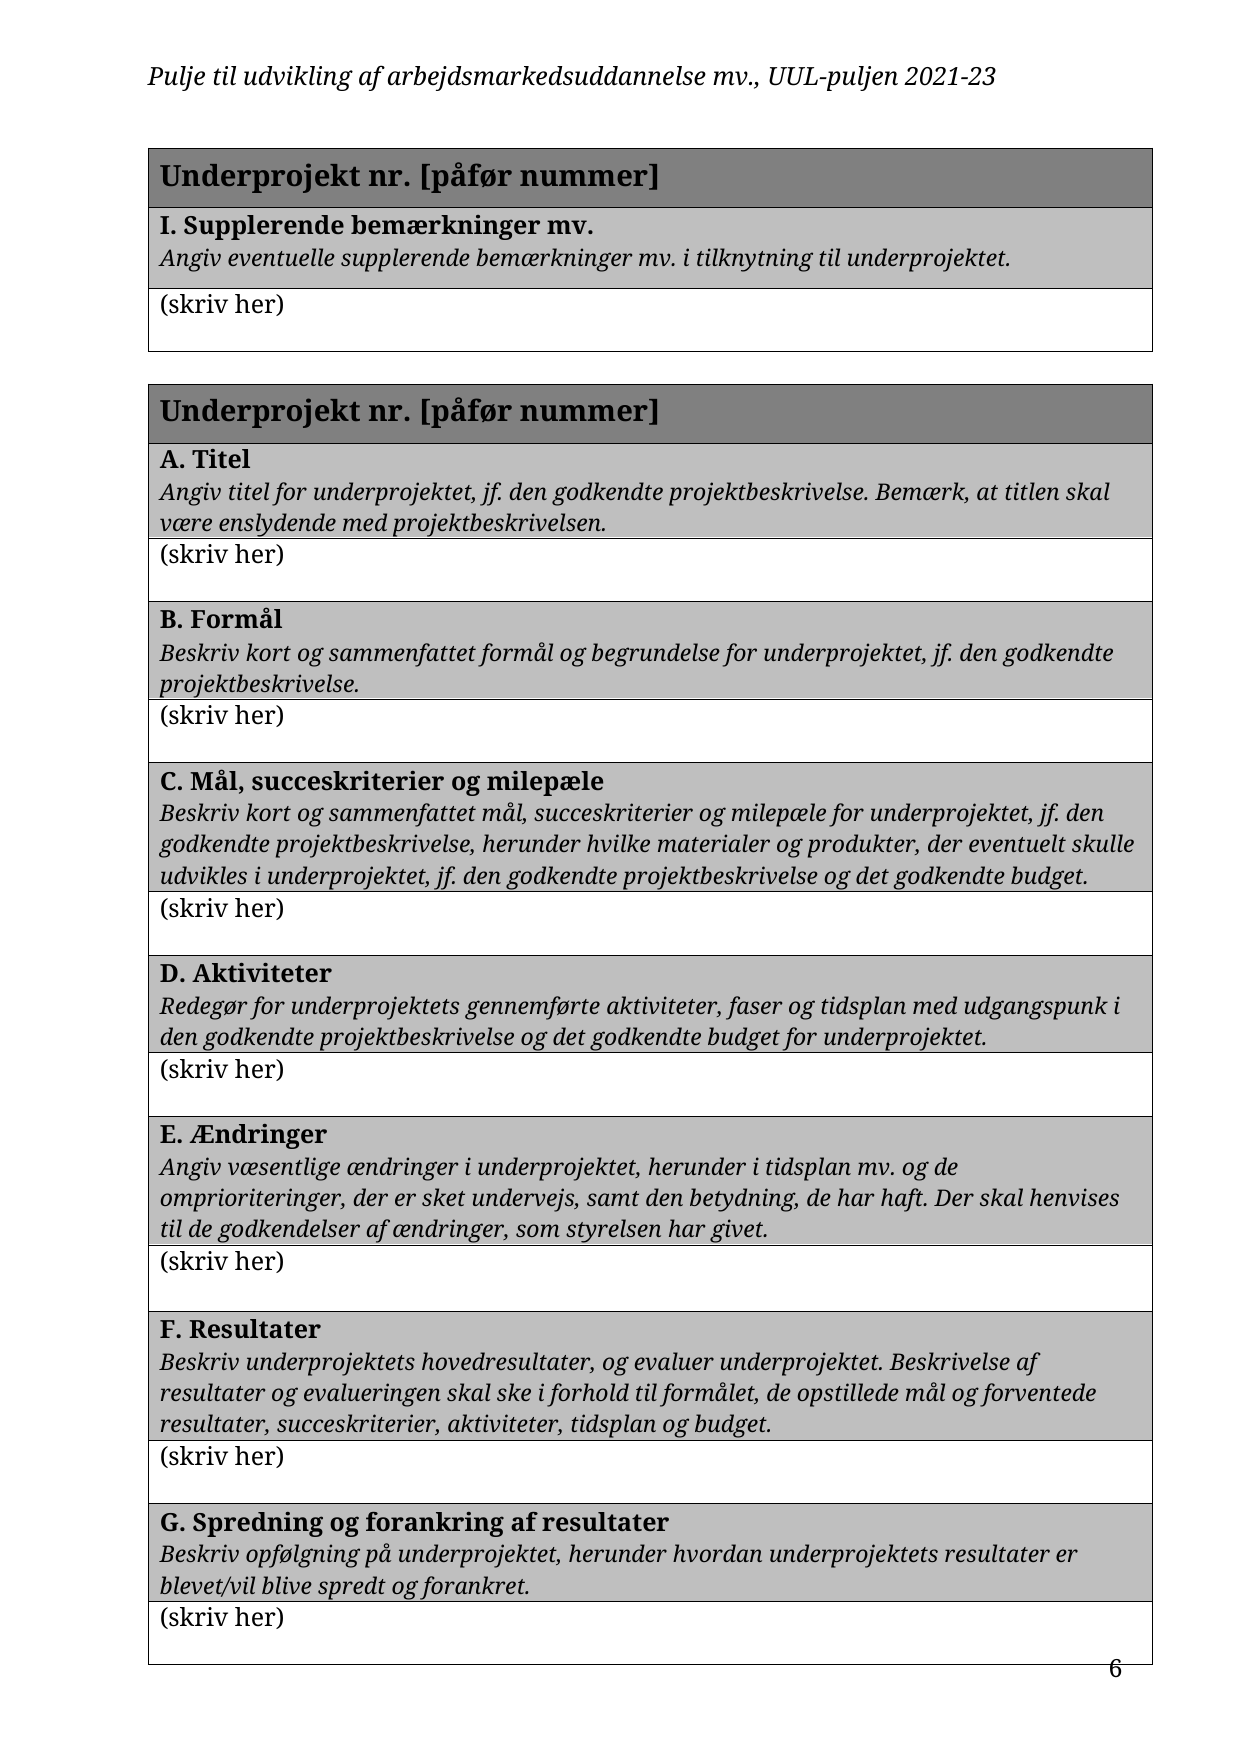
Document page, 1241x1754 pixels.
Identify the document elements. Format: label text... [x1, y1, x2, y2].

table_cell (skriv her) [149, 892, 1152, 954]
table_cell C. Mål, succeskriterier og milepæle Beskriv kort og sammenfattet mål, succeskriterier og milepæle for underprojektet, jf. den godkendte projektbeskrivelse, herunder hvilke materialer og produkter, der eventuelt skulle udvikles i underprojektet, jf. den godkendte projektbeskrivelse og det godkendte budget. [149, 763, 1152, 891]
table_cell D. Aktiviteter Redegør for underprojektets gennemførte aktiviteter, faser og tidsplan med udgangspunk i den godkendte projektbeskrivelse og det godkendte budget for underprojektet. [149, 956, 1152, 1052]
table_cell F. Resultater Beskriv underprojektets hovedresultater, og evaluer underprojektet. Beskrivelse af resultater og evalueringen skal ske i forhold til formålet, de opstillede mål og forventede resultater, succeskriterier, aktiviteter, tidsplan og budget. [149, 1312, 1152, 1440]
table_cell A. Titel Angiv titel for underprojektet, jf. den godkendte projektbeskrivelse. Bemærk, at titlen skal være enslydende med projektbeskrivelsen. [149, 444, 1152, 537]
table_cell (skriv her) [149, 1246, 1152, 1311]
table_cell G. Spredning og forankring af resultater Beskriv opfølgning på underprojektet, herunder hvordan underprojektets resultater er blevet/vil blive spredt og forankret. [149, 1504, 1152, 1601]
table_cell (skriv her) [149, 1053, 1152, 1116]
table_cell (skriv her) [149, 1441, 1152, 1503]
table_cell B. Formål Beskriv kort og sammenfattet formål og begrundelse for underprojektet, jf. den godkendte projektbeskrivelse. [149, 602, 1152, 698]
table_cell I. Supplerende bemærkninger mv. Angiv eventuelle supplerende bemærkninger mv. i tilknytning til underprojektet. [149, 208, 1152, 288]
table_cell E. Ændringer Angiv væsentlige ændringer i underprojektet, herunder i tidsplan mv. og de omprioriteringer, der er sket undervejs, samt den betydning, de har haft. Der skal henvises til de godkendelser af ændringer, som styrelsen har givet. [149, 1117, 1152, 1244]
table_cell (skriv her) [149, 1602, 1152, 1664]
table_header Underprojekt nr. [påfør nummer] [149, 385, 1152, 443]
table_cell (skriv her) [149, 700, 1152, 762]
table_cell (skriv her) [149, 539, 1152, 601]
table_cell (skriv her) [149, 289, 1152, 351]
table_header Underprojekt nr. [påfør nummer] [149, 149, 1152, 207]
